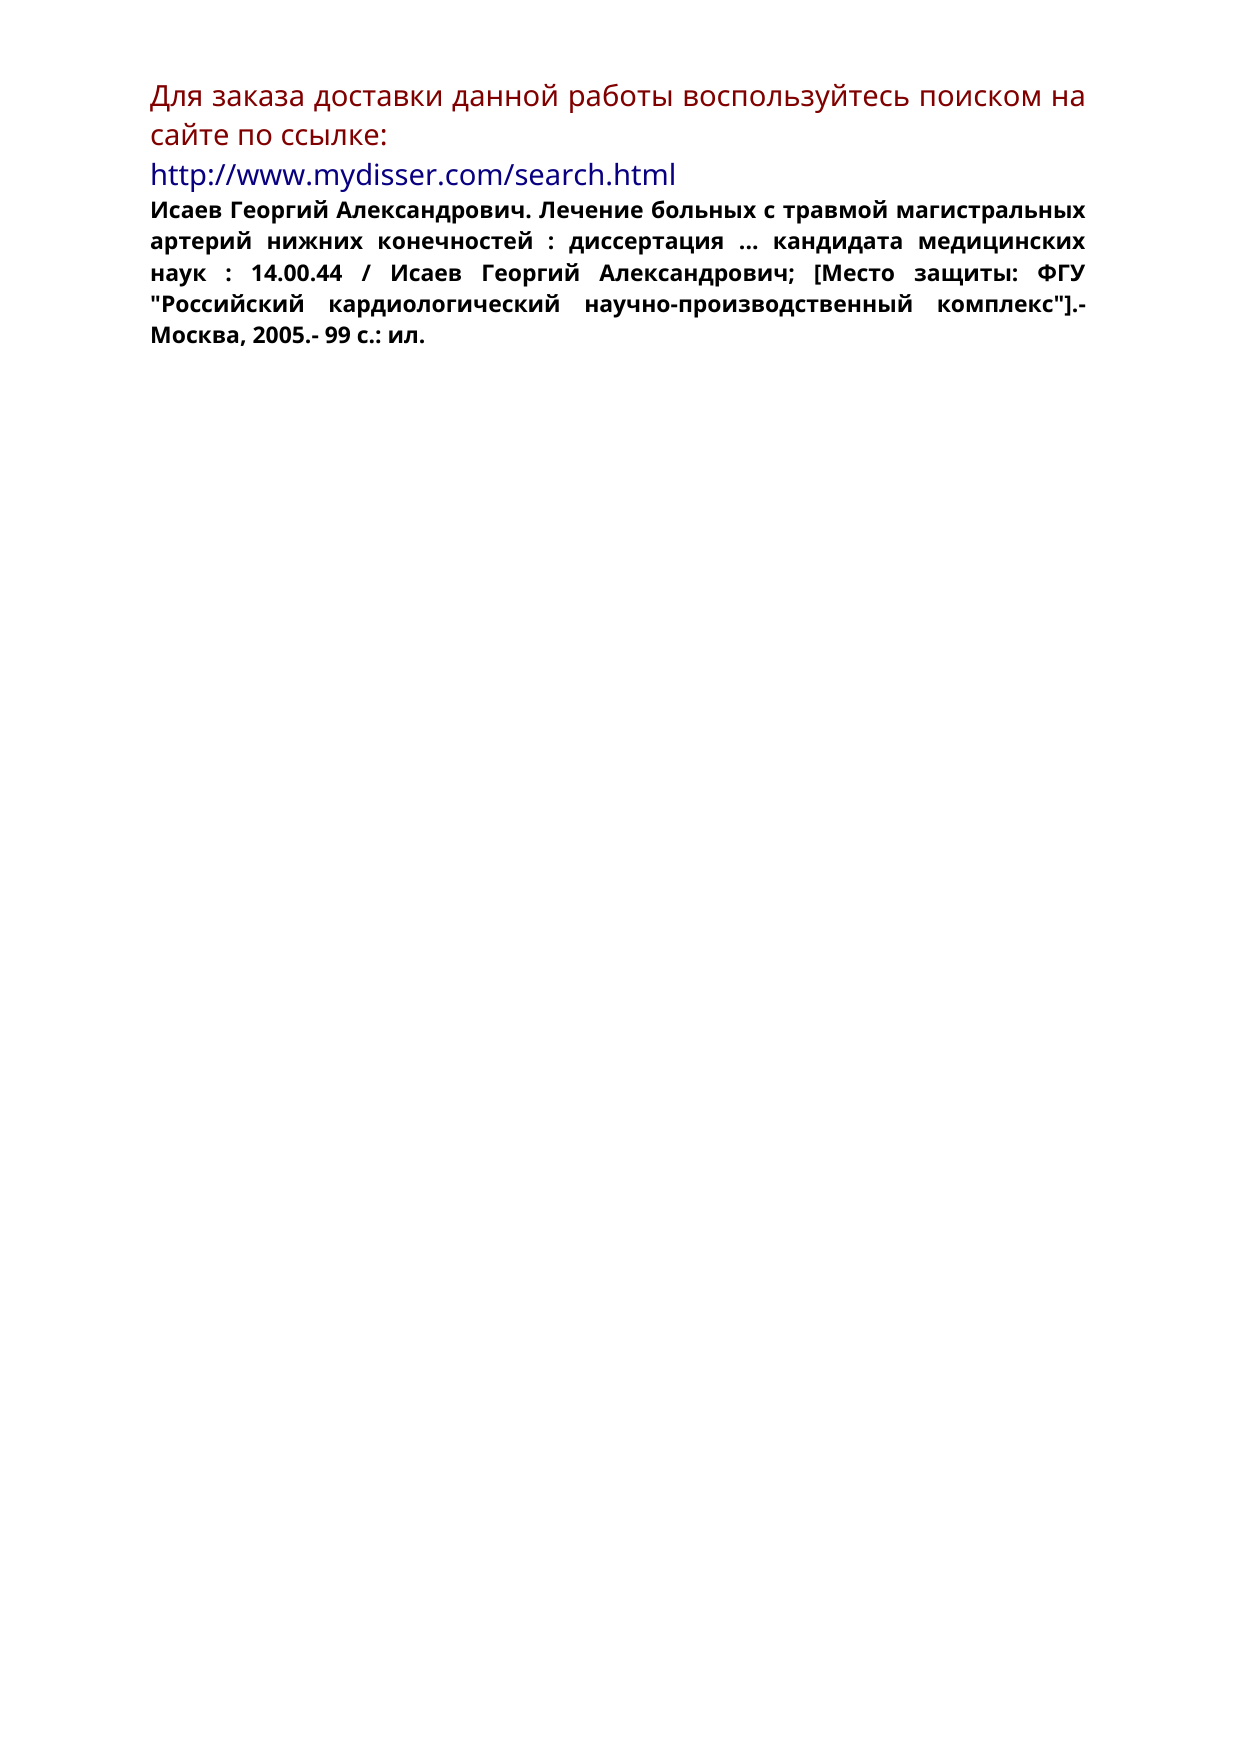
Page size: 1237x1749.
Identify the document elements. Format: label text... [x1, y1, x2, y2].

text Исаев Георгий Александрович. Лечение больных с травмой магистральных артерий нижних конечностей : диссертация ... кандидата медицинских наук : 14.00.44 / Исаев Георгий Александрович; [Место защиты: ФГУ "Российский кардиологический научно-производственный комплекс"].- Москва, 2005.- 99 с.: ил. [150, 194, 1086, 350]
